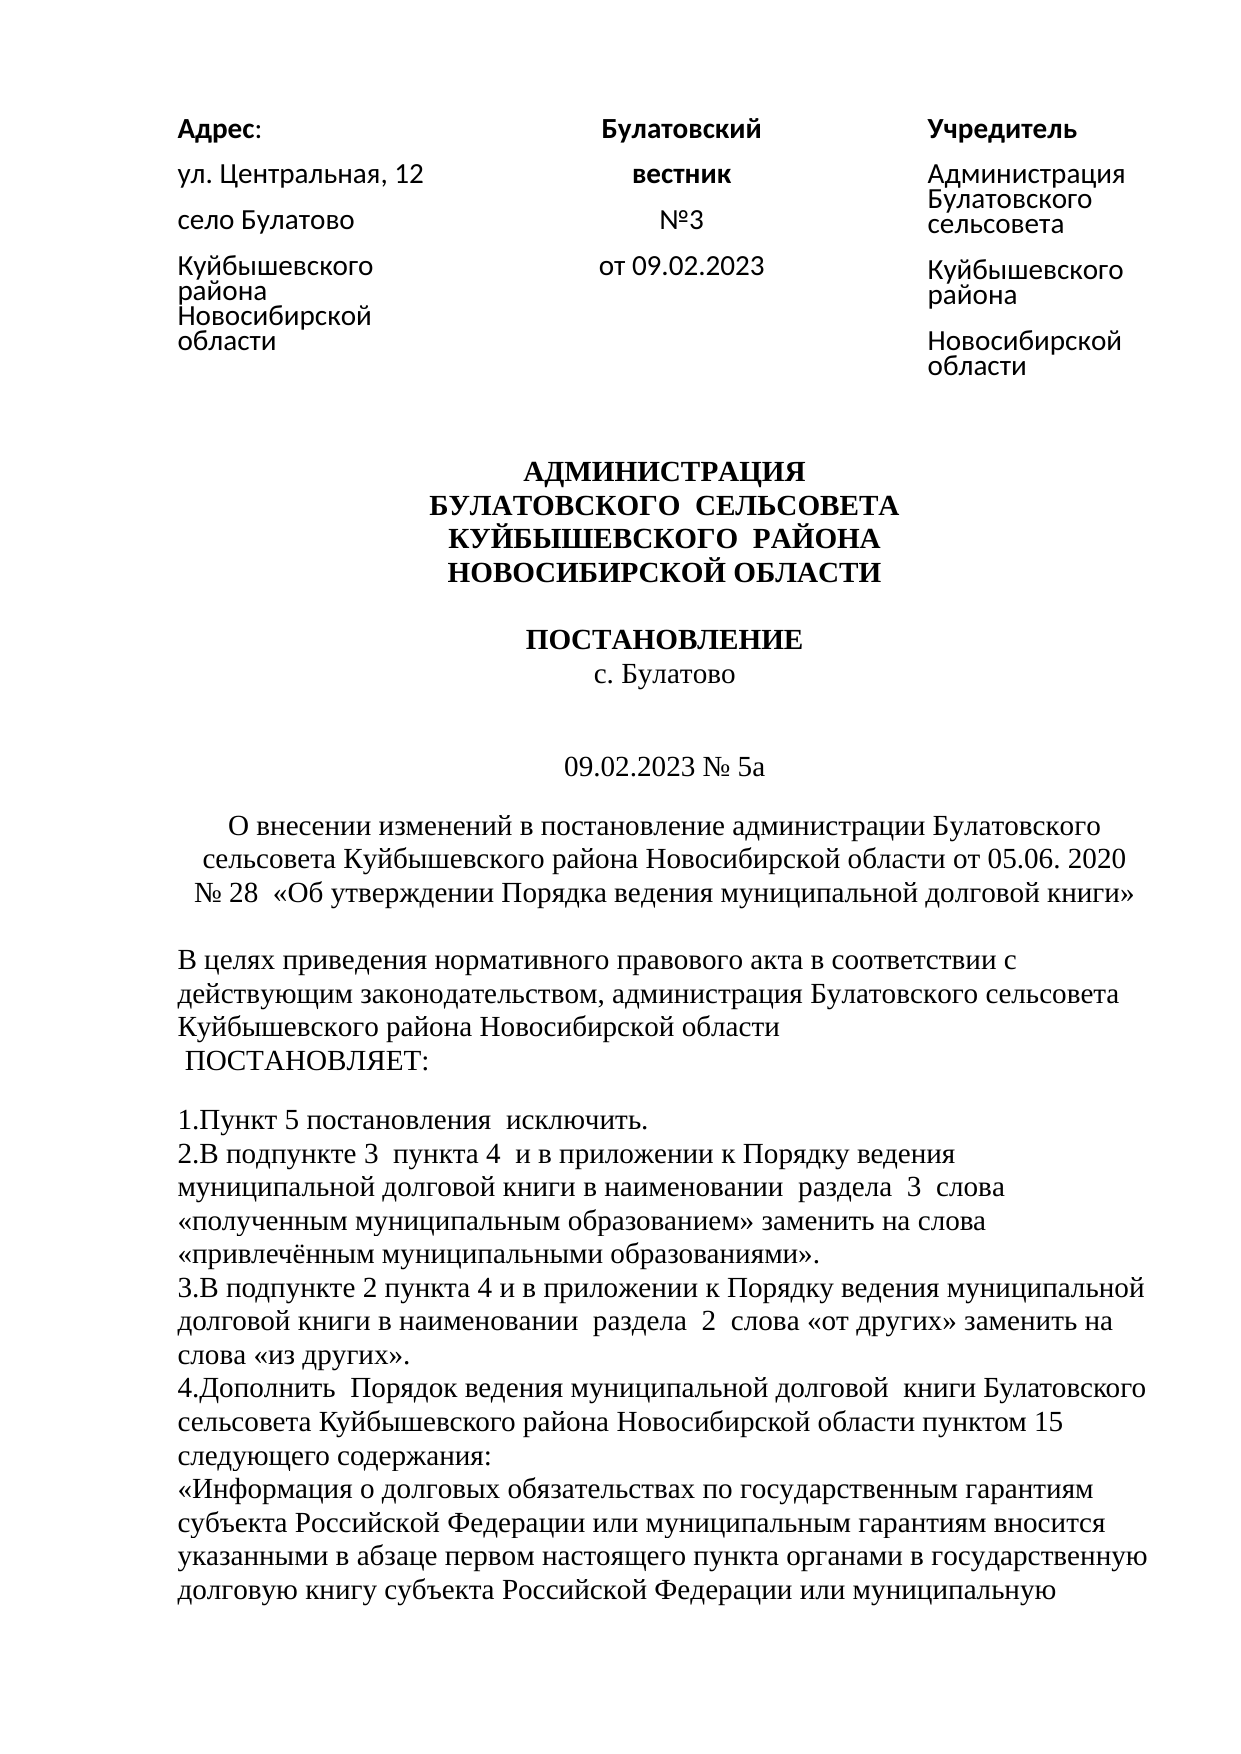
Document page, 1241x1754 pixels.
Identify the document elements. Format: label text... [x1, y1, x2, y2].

text ПОСТАНОВЛЕНИЕ [177, 622, 1152, 656]
text НОВОСИБИРСКОЙ ОБЛАСТИ [177, 555, 1152, 589]
table_cell ул. Центральная, 12 село Булатово Куйбышевского района Новосибирской области [166, 164, 447, 401]
text 2.В подпункте 3 пункта 4 и в приложении к Порядку ведения муниципальной долговой книги в наименовании раздела 3 слова «полученным муниципальным образованием» заменить на слова «привлечённым муниципальными образованиями». [177, 1136, 1152, 1270]
text ПОСТАНОВЛЯЕТ: [177, 1043, 1152, 1076]
text О внесении изменений в постановление администрации Булатовского сельсовета Куйбышевского района Новосибирской области от 05.06. 2020 [177, 808, 1152, 875]
text В целях приведения нормативного правового акта в соответствии с действующим законодательством, администрация Булатовского сельсовета Куйбышевского района Новосибирской области [177, 942, 1152, 1043]
text КУЙБЫШЕВСКОГО РАЙОНА [177, 522, 1152, 555]
text 1.Пункт 5 постановления исключить. [177, 1102, 1152, 1136]
text АДМИНИСТРАЦИЯ [177, 454, 1152, 488]
table_header Булатовский вестник №3 от 09.02.2023 [447, 118, 916, 401]
text 4.Дополнить Порядок ведения муниципальной долговой книги Булатовского сельсовета Куйбышевского района Новосибирской области пунктом 15 следующего содержания: [177, 1371, 1152, 1471]
table_header Учредитель [916, 118, 1208, 164]
table_header Адрес: [166, 118, 447, 164]
text БУЛАТОВСКОГО СЕЛЬСОВЕТА [177, 488, 1152, 522]
text № 28 «Об утверждении Порядка ведения муниципальной долговой книги» [177, 875, 1152, 909]
text с. Булатово [177, 656, 1152, 689]
text 3.В подпункте 2 пункта 4 и в приложении к Порядку ведения муниципальной долговой книги в наименовании раздела 2 слова «от других» заменить на слова «из других». [177, 1270, 1152, 1371]
text 09.02.2023 № 5а [177, 749, 1152, 782]
table_cell Администрация Булатовского сельсовета Куйбышевского района Новосибирской области [916, 164, 1208, 401]
